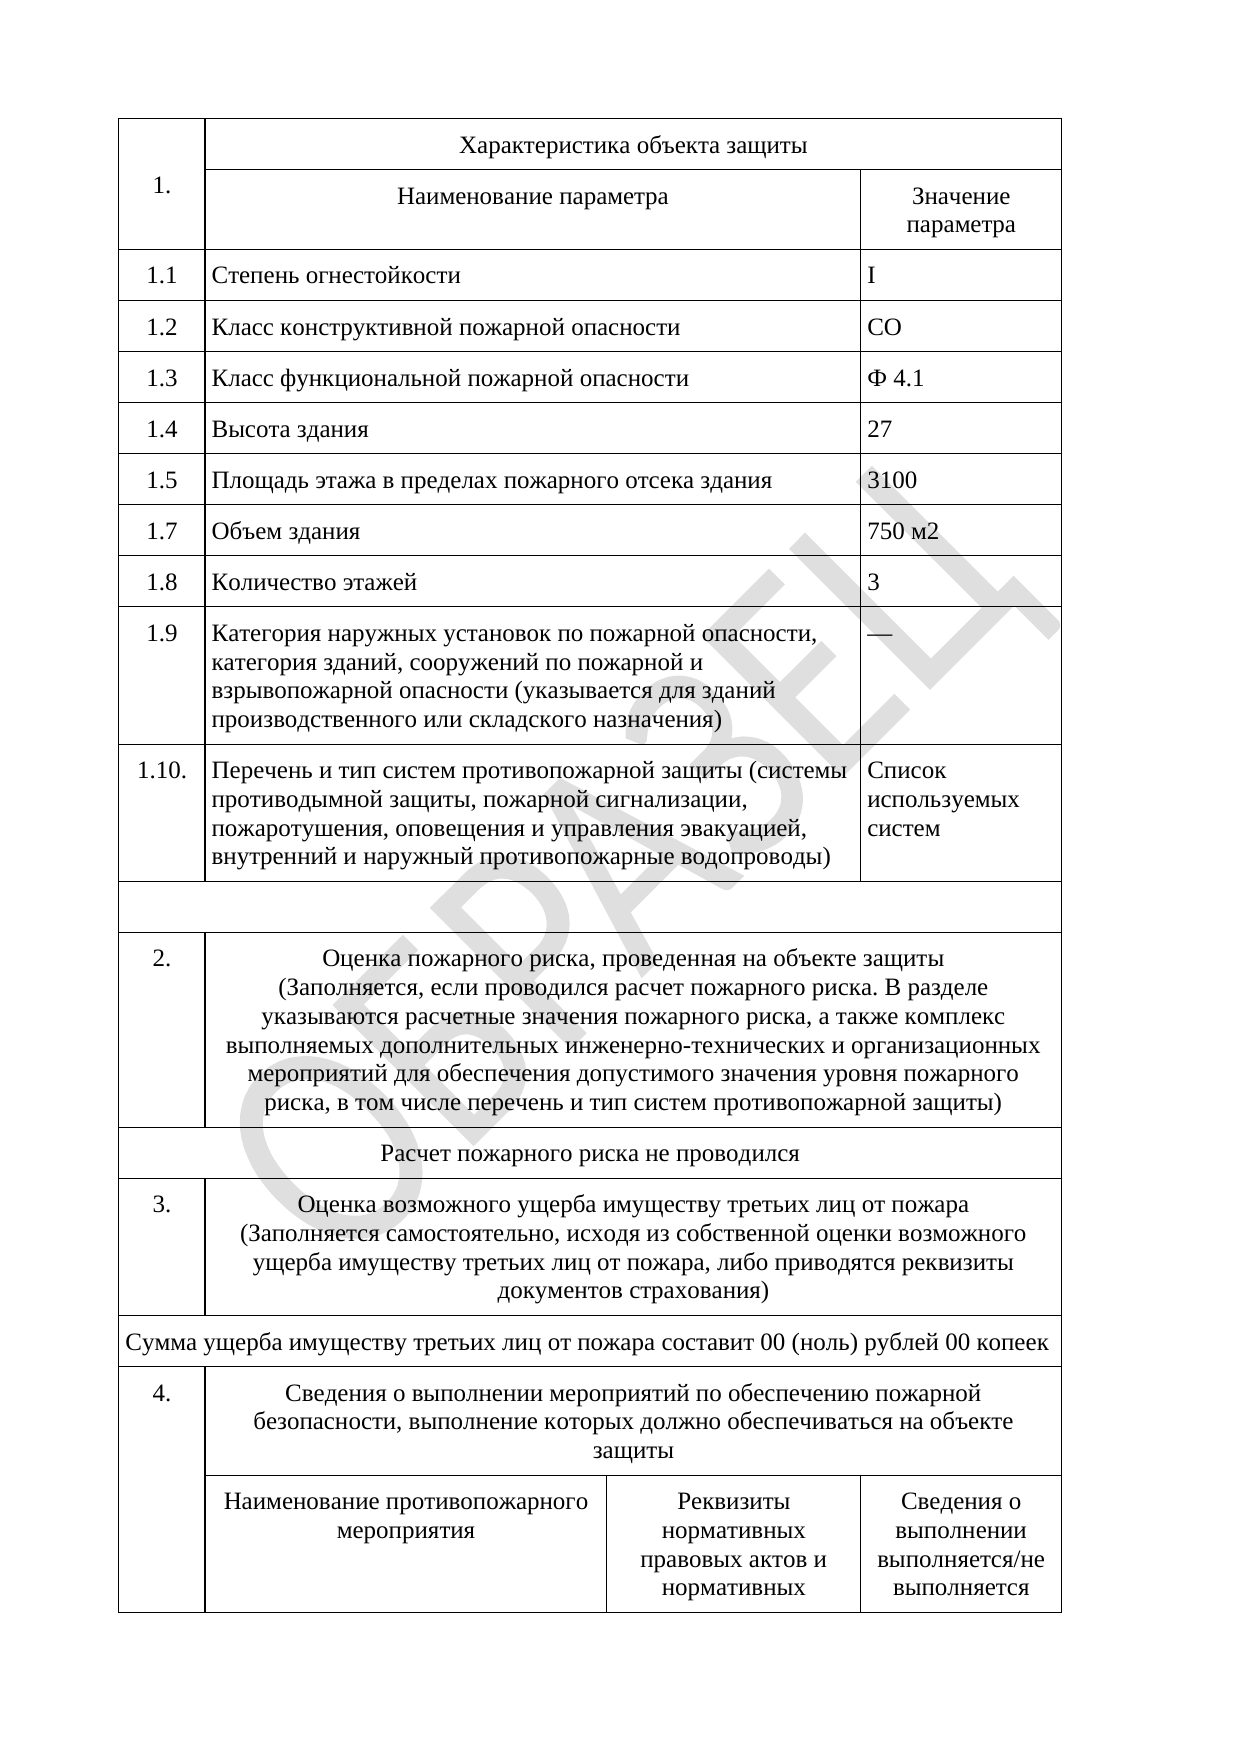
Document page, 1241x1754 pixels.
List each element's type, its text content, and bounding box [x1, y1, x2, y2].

table_cell 1.8 [119, 556, 204, 606]
table_cell Оценка возможного ущерба имуществу третьих лиц от пожара (Заполняется самостоятельно, исходя из собственной оценки возможного ущерба имуществу третьих лиц от пожара, либо приводятся реквизиты документов страхования) [206, 1179, 1061, 1315]
table_cell 1.1 [119, 250, 204, 300]
table_cell Категория наружных установок по пожарной опасности, категория зданий, сооружений по пожарной и взрывопожарной опасности (указывается для зданий производственного или складского назначения) [206, 607, 860, 743]
table_cell 1. [119, 119, 204, 249]
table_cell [861, 1476, 1061, 1612]
table_cell 1.3 [119, 352, 204, 402]
table_cell Объем здания [206, 505, 860, 555]
table_cell 1.10. [119, 745, 204, 881]
table_cell Сумма ущерба имуществу третьих лиц от пожара составит 00 (ноль) рублей 00 копеек [119, 1316, 1061, 1366]
table_cell Оценка пожарного риска, проведенная на объекте защиты (Заполняется, если проводился расчет пожарного риска. В разделе указываются расчетные значения пожарного риска, а также комплекс выполняемых дополнительных инженерно-технических и организационных мероприятий для обеспечения допустимого значения уровня пожарного риска, в том числе перечень и тип систем противопожарной защиты) [206, 933, 1061, 1127]
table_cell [607, 1476, 860, 1612]
table_cell Список используемых систем [861, 745, 1061, 881]
table_cell I [861, 250, 1061, 300]
table_cell Значение параметра [861, 170, 1061, 249]
table_cell Количество этажей [206, 556, 860, 606]
table_cell Класс конструктивной пожарной опасности [206, 301, 860, 351]
table_cell Высота здания [206, 403, 860, 453]
table_cell — [861, 607, 1061, 743]
table_cell 1.9 [119, 607, 204, 743]
table_cell 27 [861, 403, 1061, 453]
table_cell Ф 4.1 [861, 352, 1061, 402]
table_cell Расчет пожарного риска не проводился [119, 1128, 1061, 1178]
table_cell Сведения о выполнении мероприятий по обеспечению пожарной безопасности, выполнение которых должно обеспечиваться на объекте защиты [206, 1367, 1061, 1474]
table_cell 2. [119, 933, 204, 1127]
table_cell 3100 [861, 454, 1061, 504]
table_cell Класс функциональной пожарной опасности [206, 352, 860, 402]
table_cell СО [861, 301, 1061, 351]
table_cell Характеристика объекта защиты [206, 119, 1061, 169]
table_cell 1.5 [119, 454, 204, 504]
table_cell [119, 882, 1061, 932]
table_cell 1.4 [119, 403, 204, 453]
table_cell 3 [861, 556, 1061, 606]
table_cell 4. [119, 1367, 204, 1612]
table_cell Степень огнестойкости [206, 250, 860, 300]
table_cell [206, 1476, 606, 1612]
table_cell Площадь этажа в пределах пожарного отсека здания [206, 454, 860, 504]
table_cell Наименование параметра [206, 170, 860, 249]
table_cell Перечень и тип систем противопожарной защиты (системы противодымной защиты, пожарной сигнализации, пожаротушения, оповещения и управления эвакуацией, внутренний и наружный противопожарные водопроводы) [206, 745, 860, 881]
table_cell 1.7 [119, 505, 204, 555]
table_cell 1.2 [119, 301, 204, 351]
table_cell 750 м2 [861, 505, 1061, 555]
table_cell 3. [119, 1179, 204, 1315]
